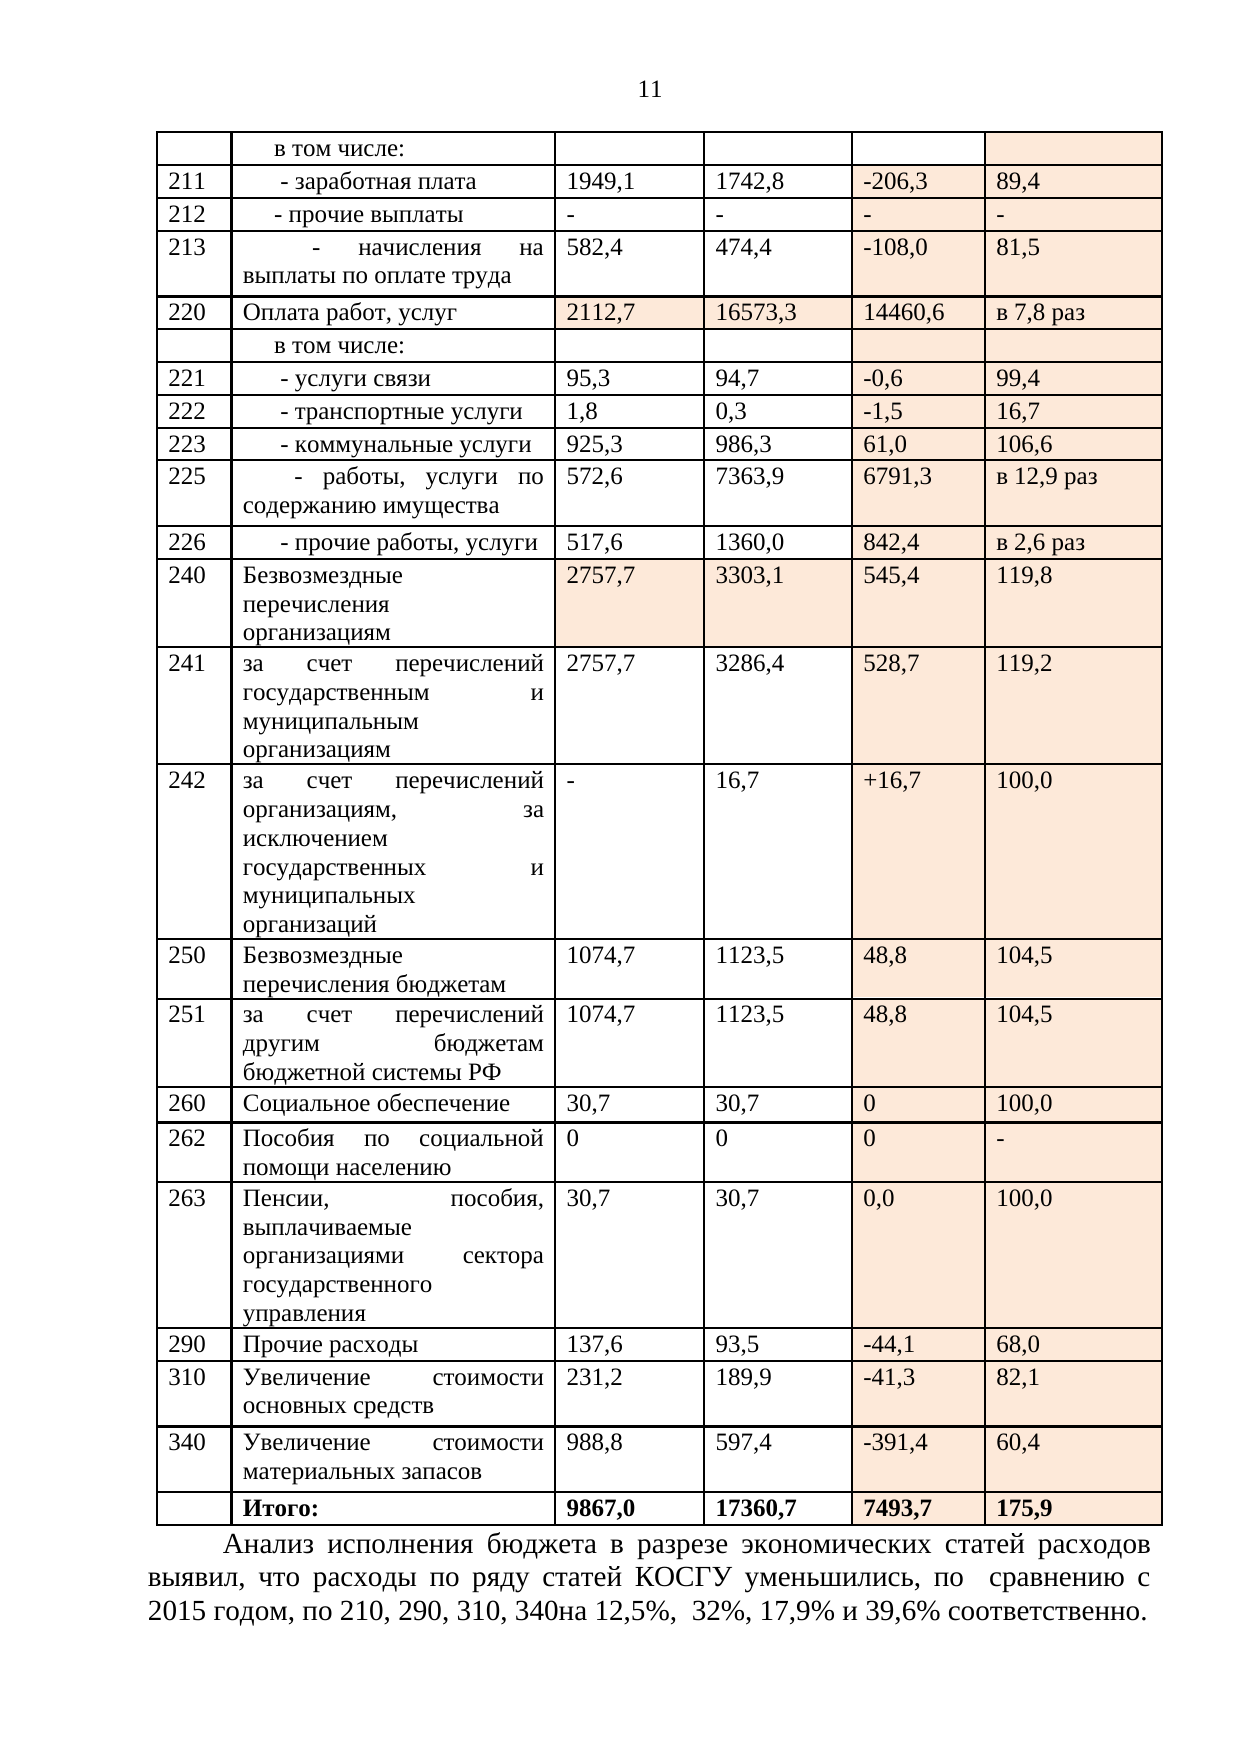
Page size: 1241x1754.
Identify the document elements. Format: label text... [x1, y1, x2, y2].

table_cell 528,7 [853, 648, 984, 763]
table_cell 93,5 [705, 1329, 851, 1360]
table_cell - [556, 199, 703, 230]
table_cell [853, 330, 984, 361]
table_cell 119,2 [986, 648, 1161, 763]
table_cell -108,0 [853, 232, 984, 295]
table_cell 189,9 [705, 1362, 851, 1425]
table_cell - коммунальные услуги [233, 429, 554, 459]
text Анализ исполнения бюджета в разрезе экономических статей расходов выявил, что расходы по ряду статей КОСГУ уменьшились, по сравнению с 2015 годом, по 210, 290, 310, 340на 12,5%, 32%, 17,9% и 39,6% соответственно. [148, 1526, 1152, 1626]
table_cell - [986, 199, 1161, 230]
table_cell Увеличение стоимости материальных запасов [233, 1428, 554, 1491]
table_cell 2112,7 [556, 298, 703, 328]
table_cell в 7,8 раз [986, 298, 1161, 328]
table_cell 988,8 [556, 1428, 703, 1491]
table_cell 14460,6 [853, 298, 984, 328]
table_cell 30,7 [556, 1183, 703, 1327]
table_cell 104,5 [986, 940, 1161, 997]
table_cell 211 [158, 166, 230, 197]
table_cell 100,0 [986, 1183, 1161, 1327]
table_cell 474,4 [705, 232, 851, 295]
table_cell 1123,5 [705, 940, 851, 997]
table_cell Прочие расходы [233, 1329, 554, 1360]
table_cell [705, 330, 851, 361]
table_cell -206,3 [853, 166, 984, 197]
table_cell - прочие работы, услуги [233, 527, 554, 558]
table_cell 3286,4 [705, 648, 851, 763]
table_cell 30,7 [705, 1183, 851, 1327]
table_cell 290 [158, 1329, 230, 1360]
table_cell за счет перечислений государственным и муниципальным организациям [233, 648, 554, 763]
table_cell 545,4 [853, 560, 984, 646]
table_cell 1123,5 [705, 1000, 851, 1086]
table_cell -1,5 [853, 396, 984, 427]
table_cell -391,4 [853, 1428, 984, 1491]
table_cell за счет перечислений организациям, за исключением государственных и муниципальных организаций [233, 765, 554, 938]
table_cell 986,3 [705, 429, 851, 459]
table_cell Безвозмездные перечисления бюджетам [233, 940, 554, 997]
table_cell 1949,1 [556, 166, 703, 197]
table_cell 137,6 [556, 1329, 703, 1360]
table_cell 17360,7 [705, 1493, 851, 1524]
table_cell 61,0 [853, 429, 984, 459]
table_cell - [556, 765, 703, 938]
table_cell 250 [158, 940, 230, 997]
table_cell 1360,0 [705, 527, 851, 558]
table_cell Пособия по социальной помощи населению [233, 1124, 554, 1181]
table_cell 0,3 [705, 396, 851, 427]
table_cell 212 [158, 199, 230, 230]
table_cell 1074,7 [556, 940, 703, 997]
table_cell 240 [158, 560, 230, 646]
table_cell 517,6 [556, 527, 703, 558]
table_cell 94,7 [705, 363, 851, 394]
table_cell - [986, 1124, 1161, 1181]
table_cell 7493,7 [853, 1493, 984, 1524]
table_cell - работы, услуги по содержанию имущества [233, 461, 554, 525]
table_cell 925,3 [556, 429, 703, 459]
table_cell [158, 330, 230, 361]
table_cell 220 [158, 298, 230, 328]
table_cell 16,7 [705, 765, 851, 938]
table_cell 0 [556, 1124, 703, 1181]
table_cell Увеличение стоимости основных средств [233, 1362, 554, 1425]
table_cell - начисления на выплаты по оплате труда [233, 232, 554, 295]
table_cell 119,8 [986, 560, 1161, 646]
table_cell Оплата работ, услуг [233, 298, 554, 328]
table_cell за счет перечислений другим бюджетам бюджетной системы РФ [233, 1000, 554, 1086]
table_cell в 2,6 раз [986, 527, 1161, 558]
table_cell 9867,0 [556, 1493, 703, 1524]
table_cell 251 [158, 1000, 230, 1086]
table_cell 0 [853, 1124, 984, 1181]
table_cell 7363,9 [705, 461, 851, 525]
table_cell 260 [158, 1088, 230, 1121]
table_cell 262 [158, 1124, 230, 1181]
table_cell 89,4 [986, 166, 1161, 197]
table_cell 100,0 [986, 765, 1161, 938]
table_cell 48,8 [853, 1000, 984, 1086]
table_cell [556, 133, 703, 164]
table_cell - транспортные услуги [233, 396, 554, 427]
table_cell 0 [853, 1088, 984, 1121]
table_cell 310 [158, 1362, 230, 1425]
table_cell [986, 330, 1161, 361]
table_cell 222 [158, 396, 230, 427]
table_cell Пенсии, пособия, выплачиваемые организациями сектора государственного управления [233, 1183, 554, 1327]
table_cell 2757,7 [556, 560, 703, 646]
table_cell - услуги связи [233, 363, 554, 394]
table_cell -44,1 [853, 1329, 984, 1360]
table_cell [705, 133, 851, 164]
table_cell 30,7 [556, 1088, 703, 1121]
table_cell - прочие выплаты [233, 199, 554, 230]
table_cell 1,8 [556, 396, 703, 427]
table_cell 104,5 [986, 1000, 1161, 1086]
table_cell 225 [158, 461, 230, 525]
table_cell +16,7 [853, 765, 984, 938]
table_cell 1074,7 [556, 1000, 703, 1086]
table_cell 81,5 [986, 232, 1161, 295]
table_cell 175,9 [986, 1493, 1161, 1524]
table_cell 95,3 [556, 363, 703, 394]
table_cell 2757,7 [556, 648, 703, 763]
table_cell 241 [158, 648, 230, 763]
table_cell в 12,9 раз [986, 461, 1161, 525]
table_cell 68,0 [986, 1329, 1161, 1360]
table_cell Социальное обеспечение [233, 1088, 554, 1121]
table_cell 16,7 [986, 396, 1161, 427]
table_cell [853, 133, 984, 164]
table_cell 842,4 [853, 527, 984, 558]
table_cell 0,0 [853, 1183, 984, 1327]
table_cell 582,4 [556, 232, 703, 295]
table_cell 60,4 [986, 1428, 1161, 1491]
table_cell 48,8 [853, 940, 984, 997]
table_cell [158, 133, 230, 164]
table_cell 597,4 [705, 1428, 851, 1491]
table_cell 16573,3 [705, 298, 851, 328]
table_cell -41,3 [853, 1362, 984, 1425]
table_cell 572,6 [556, 461, 703, 525]
table_cell 340 [158, 1428, 230, 1491]
table_cell 223 [158, 429, 230, 459]
table_cell - [705, 199, 851, 230]
table_cell 213 [158, 232, 230, 295]
table_cell -0,6 [853, 363, 984, 394]
table_cell [986, 133, 1161, 164]
table_cell 226 [158, 527, 230, 558]
table_cell - [853, 199, 984, 230]
table_cell 1742,8 [705, 166, 851, 197]
table_cell 0 [705, 1124, 851, 1181]
table_cell - заработная плата [233, 166, 554, 197]
table_cell 30,7 [705, 1088, 851, 1121]
table_cell 99,4 [986, 363, 1161, 394]
table_cell 221 [158, 363, 230, 394]
table_cell в том числе: [233, 133, 554, 164]
table_cell [556, 330, 703, 361]
table_cell в том числе: [233, 330, 554, 361]
table_cell 106,6 [986, 429, 1161, 459]
table_cell 100,0 [986, 1088, 1161, 1121]
table_cell 242 [158, 765, 230, 938]
table_cell 6791,3 [853, 461, 984, 525]
table_cell 231,2 [556, 1362, 703, 1425]
table_cell 82,1 [986, 1362, 1161, 1425]
table_cell 263 [158, 1183, 230, 1327]
table_cell Безвозмездные перечисления организациям [233, 560, 554, 646]
table_cell [158, 1493, 230, 1524]
table_cell Итого: [233, 1493, 554, 1524]
table_cell 3303,1 [705, 560, 851, 646]
